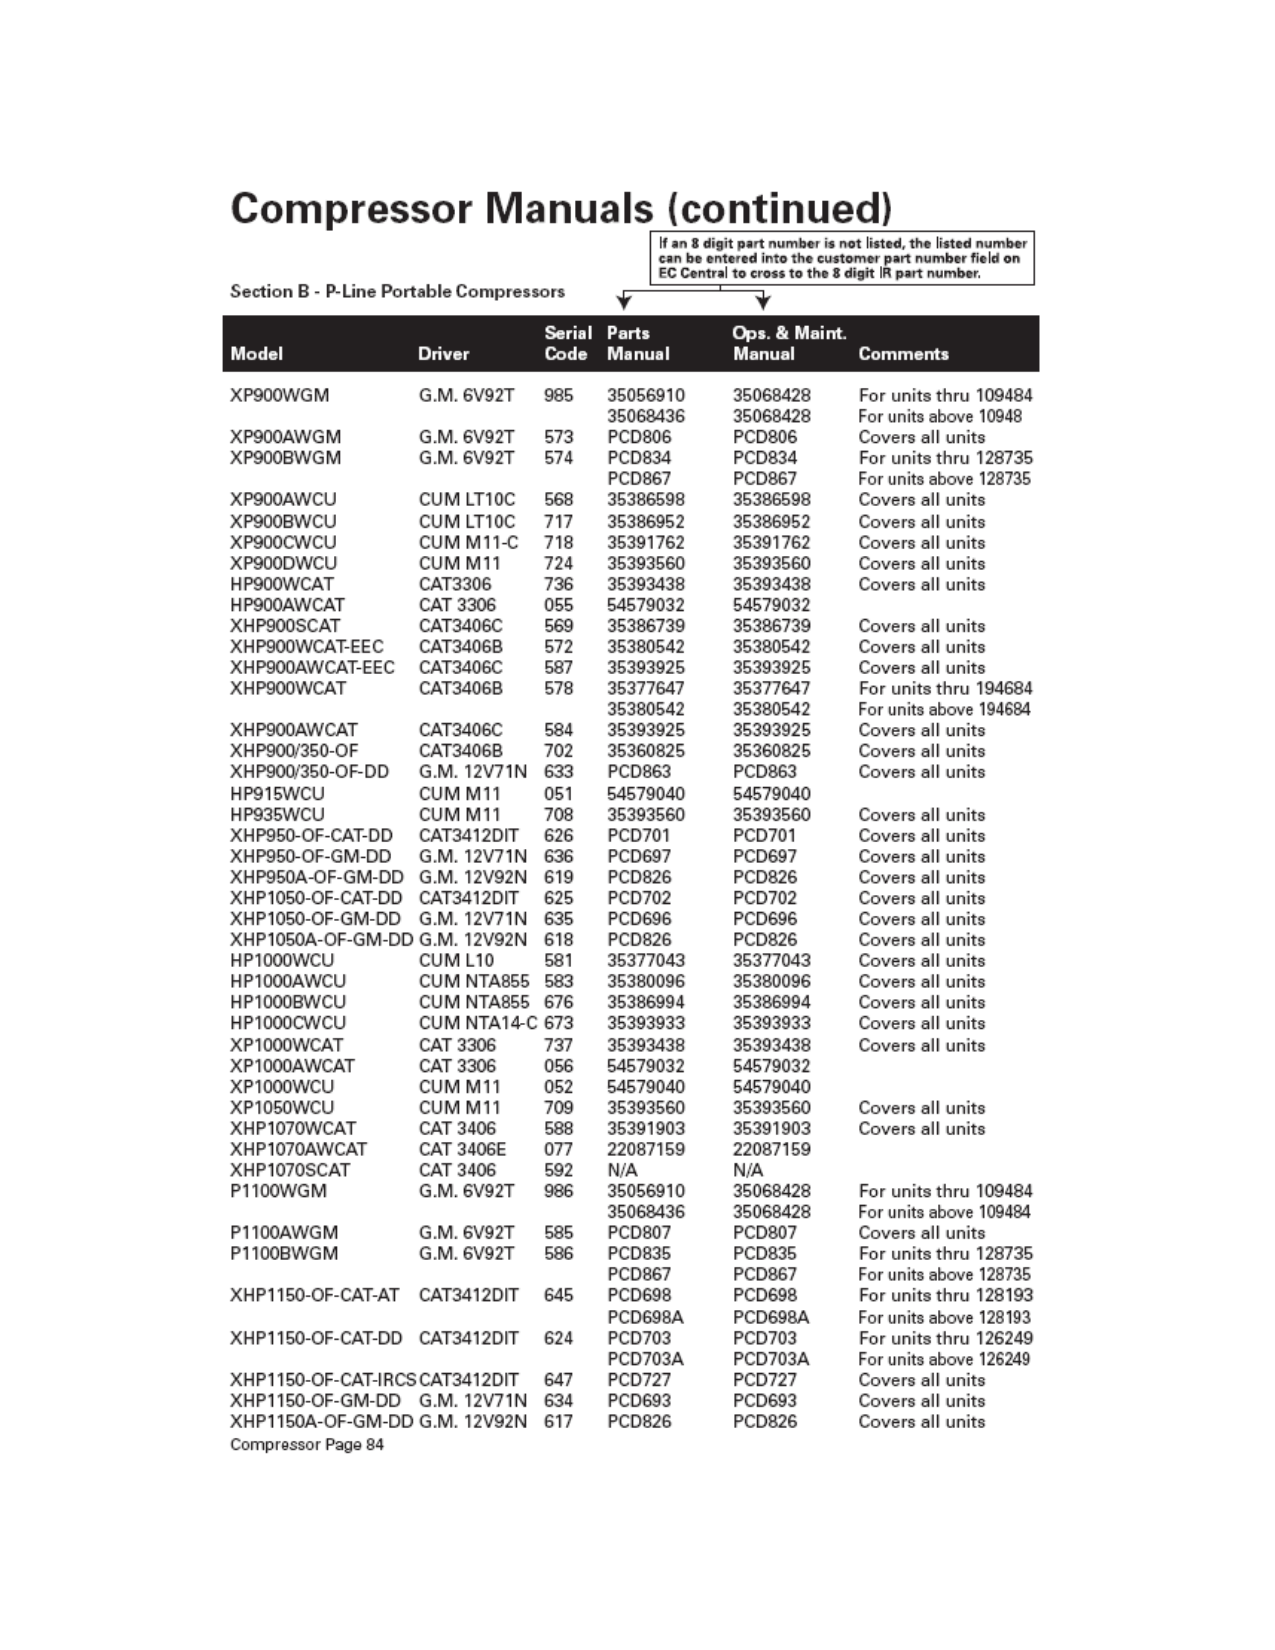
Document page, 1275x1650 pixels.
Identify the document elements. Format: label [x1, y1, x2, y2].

picture [150, 150, 1125, 1489]
